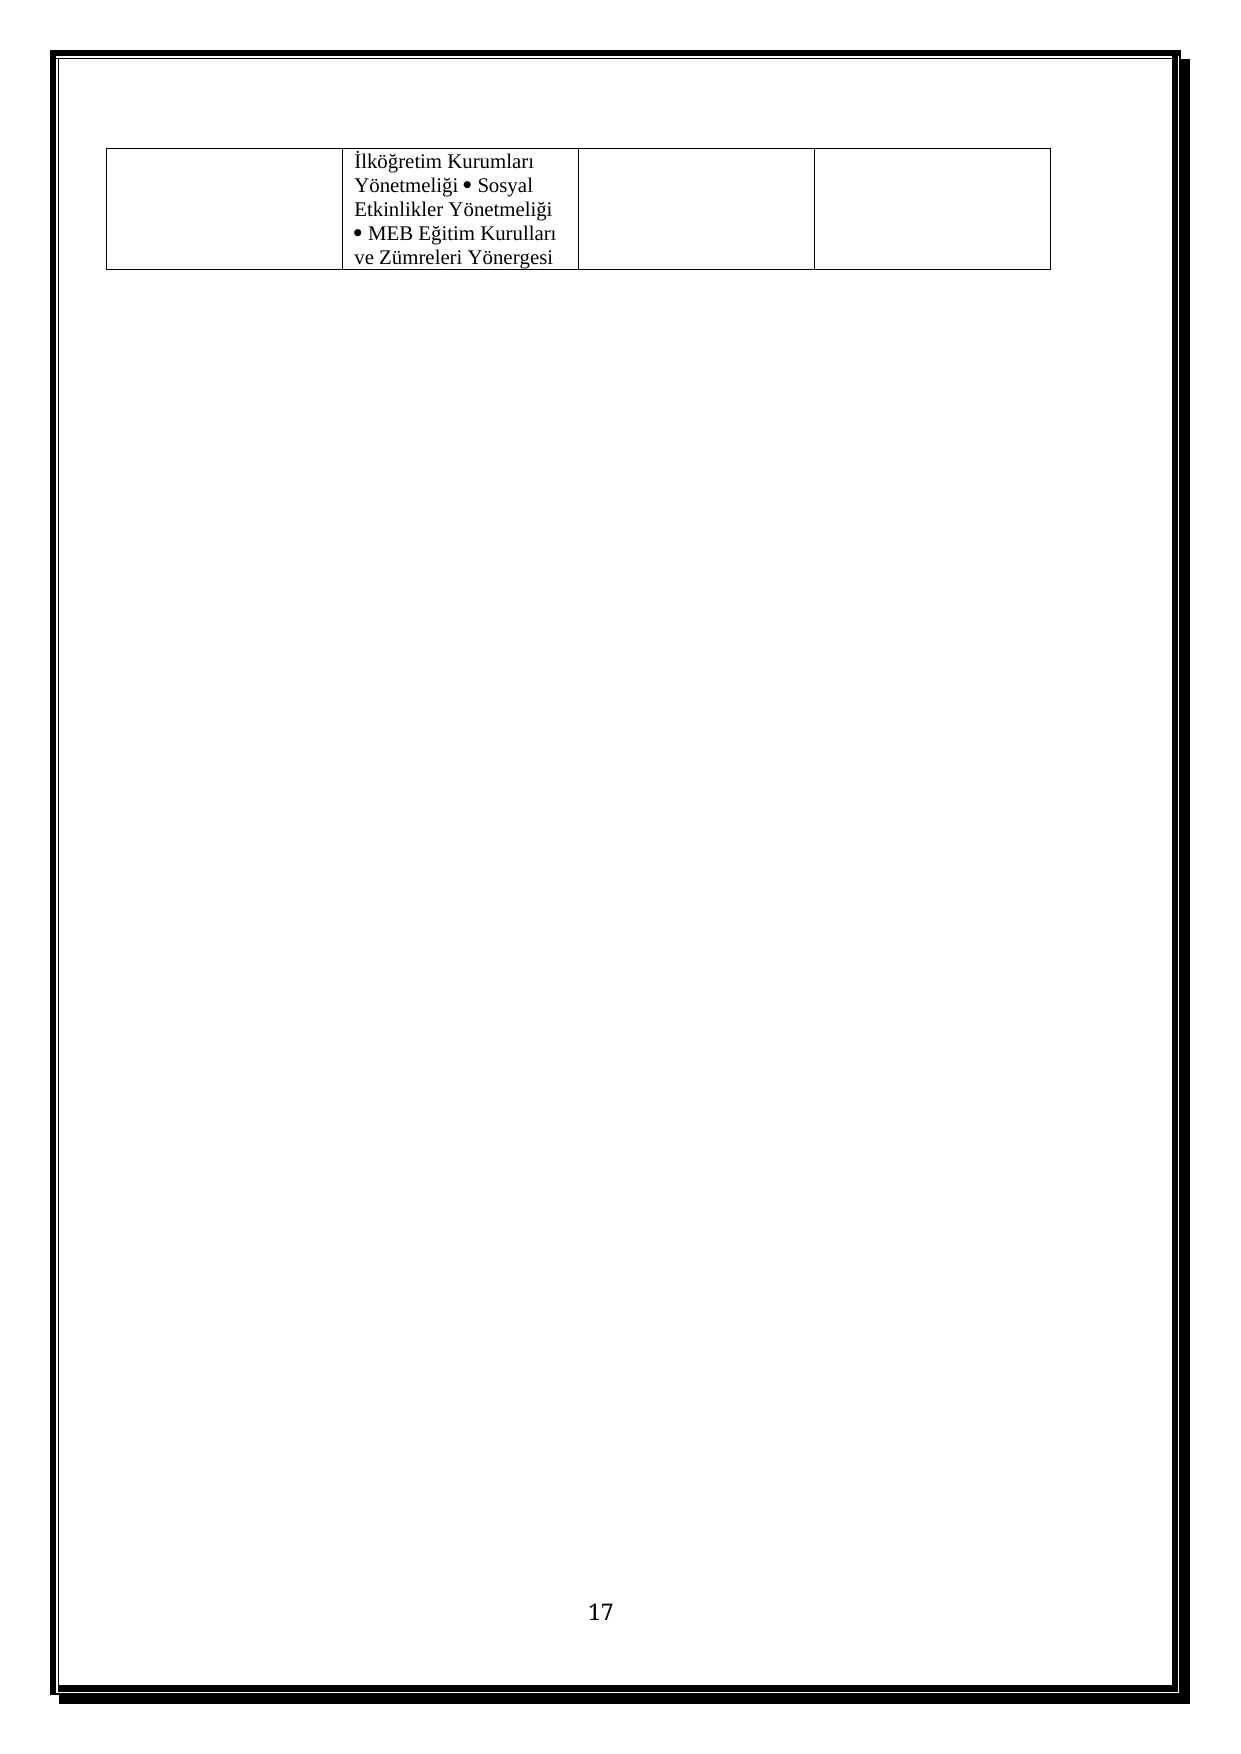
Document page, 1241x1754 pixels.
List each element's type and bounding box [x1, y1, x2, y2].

table_cell [107, 149, 342, 269]
table_cell [579, 149, 814, 269]
table_cell [815, 149, 1050, 269]
table_cell [343, 149, 578, 269]
